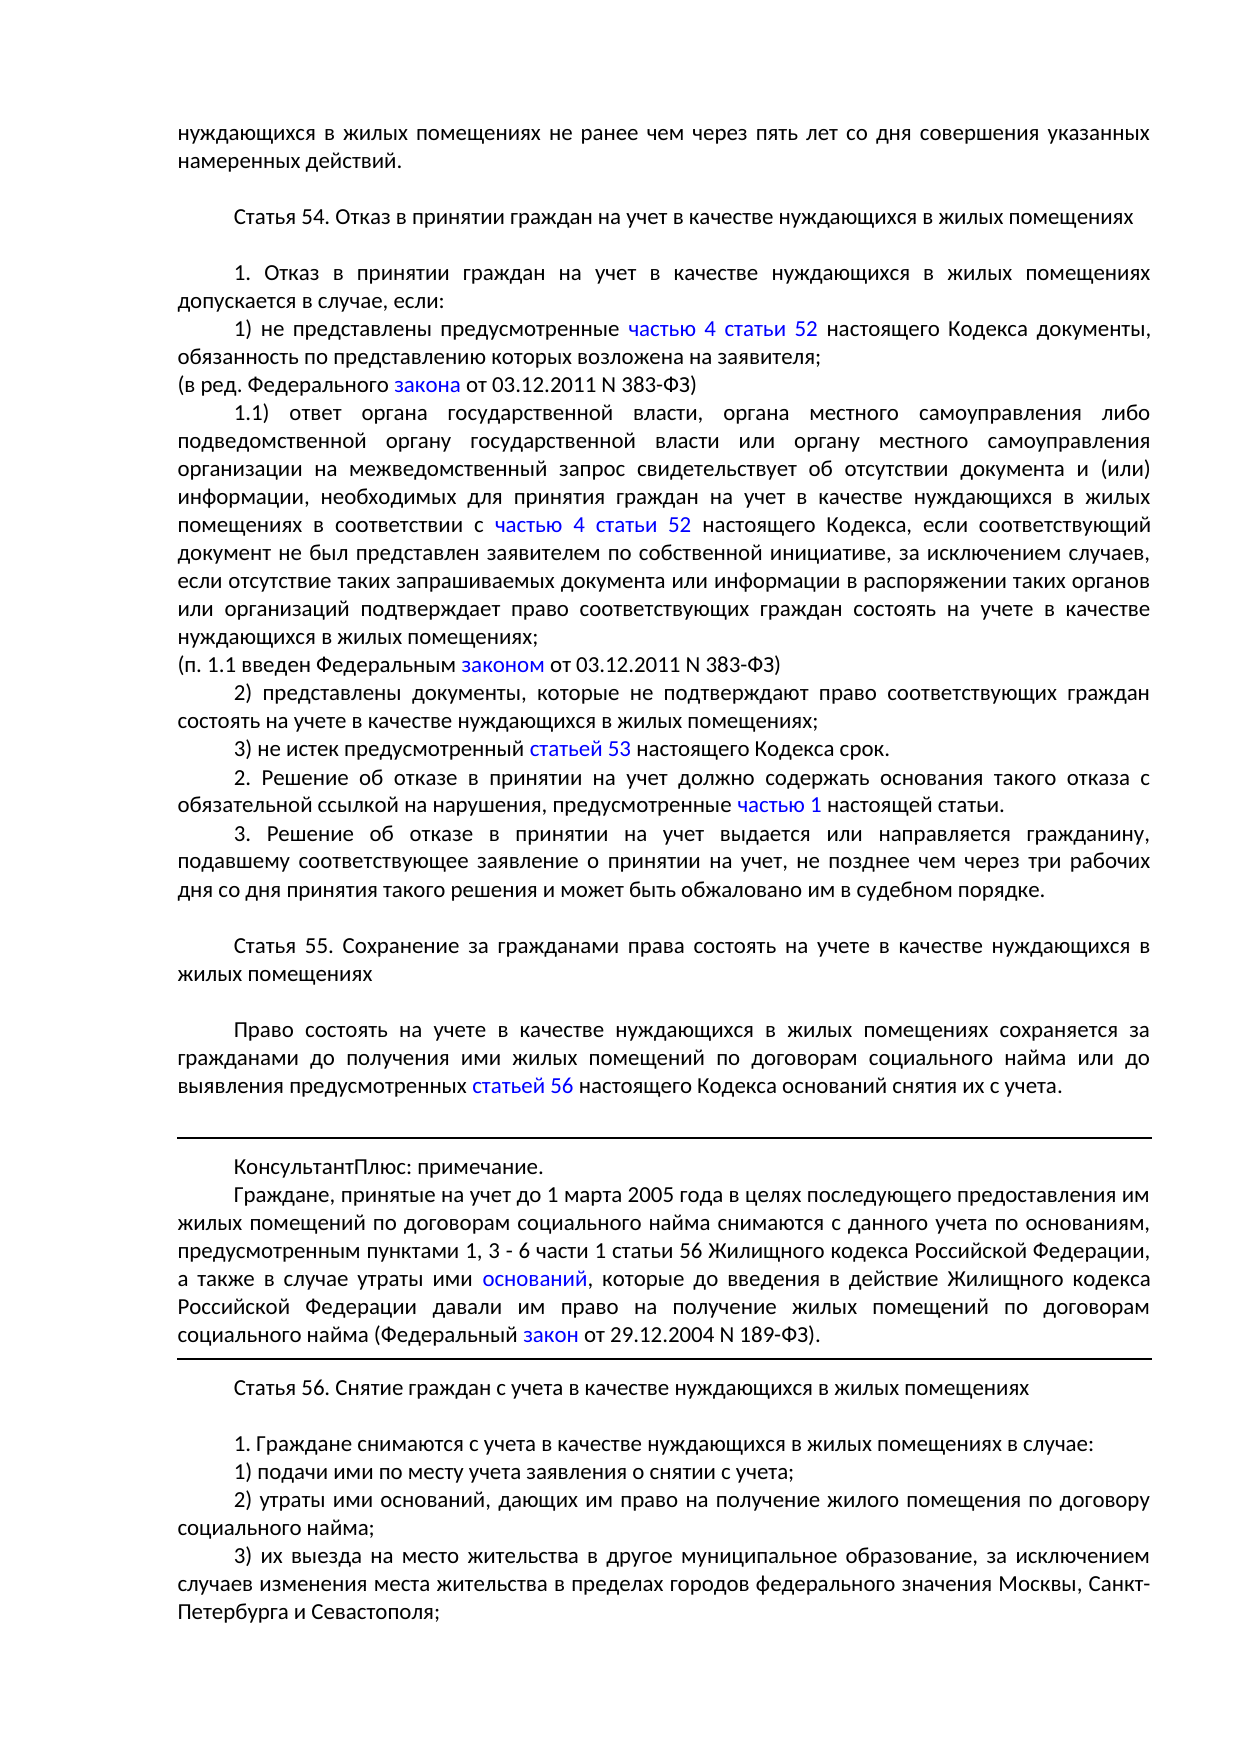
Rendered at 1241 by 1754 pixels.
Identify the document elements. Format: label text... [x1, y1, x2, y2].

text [177, 118, 1152, 174]
text 1) не представлены предусмотренные частью 4 статьи 52 настоящего Кодекса документы, обязанность по представлению которых возложена на заявителя; [177, 314, 1152, 370]
text 3. Решение об отказе в принятии на учет выдается или направляется гражданину, подавшему соответствующее заявление о принятии на учет, не позднее чем через три рабочих дня со дня принятия такого решения и может быть обжаловано им в судебном порядке. [177, 819, 1152, 903]
text 3) их выезда на место жительства в другое муниципальное образование, за исключением случаев изменения места жительства в пределах городов федерального значения Москвы, Санкт-Петербурга и Севастополя; [177, 1541, 1152, 1625]
text 3) не истек предусмотренный статьей 53 настоящего Кодекса срок. [177, 734, 1152, 763]
text КонсультантПлюс: примечание. [177, 1152, 1152, 1180]
text 1. Граждане снимаются с учета в качестве нуждающихся в жилых помещениях в случае: [177, 1429, 1152, 1457]
text 2. Решение об отказе в принятии на учет должно содержать основания такого отказа с обязательной ссылкой на нарушения, предусмотренные частью 1 настоящей статьи. [177, 763, 1152, 819]
text Граждане, принятые на учет до 1 марта 2005 года в целях последующего предоставления им жилых помещений по договорам социального найма снимаются с данного учета по основаниям, предусмотренным пунктами 1, 3 - 6 части 1 статьи 56 Жилищного кодекса Российской Федерации, а также в случае утраты ими оснований, которые до введения в действие Жилищного кодекса Российской Федерации давали им право на получение жилых помещений по договорам социального найма (Федеральный закон от 29.12.2004 N 189-ФЗ). [177, 1180, 1152, 1348]
text Статья 55. Сохранение за гражданами права состоять на учете в качестве нуждающихся в жилых помещениях [177, 931, 1152, 987]
text 1. Отказ в принятии граждан на учет в качестве нуждающихся в жилых помещениях допускается в случае, если: [177, 258, 1152, 314]
text (п. 1.1 введен Федеральным законом от 03.12.2011 N 383-ФЗ) [177, 651, 1152, 678]
text Право состоять на учете в качестве нуждающихся в жилых помещениях сохраняется за гражданами до получения ими жилых помещений по договорам социального найма или до выявления предусмотренных статьей 56 настоящего Кодекса оснований снятия их с учета. [177, 1015, 1152, 1099]
text (в ред. Федерального закона от 03.12.2011 N 383-ФЗ) [177, 370, 1152, 398]
text Статья 56. Снятие граждан с учета в качестве нуждающихся в жилых помещениях [177, 1373, 1152, 1401]
text 1.1) ответ органа государственной власти, органа местного самоуправления либо подведомственной органу государственной власти или органу местного самоуправления организации на межведомственный запрос свидетельствует об отсутствии документа и (или) информации, необходимых для принятия граждан на учет в качестве нуждающихся в жилых помещениях в соответствии с частью 4 статьи 52 настоящего Кодекса, если соответствующий документ не был представлен заявителем по собственной инициативе, за исключением случаев, если отсутствие таких запрашиваемых документа или информации в распоряжении таких органов или организаций подтверждает право соответствующих граждан состоять на учете в качестве нуждающихся в жилых помещениях; [177, 398, 1152, 651]
text 1) подачи ими по месту учета заявления о снятии с учета; [177, 1457, 1152, 1485]
text Статья 54. Отказ в принятии граждан на учет в качестве нуждающихся в жилых помещениях [177, 202, 1152, 230]
text 2) представлены документы, которые не подтверждают право соответствующих граждан состоять на учете в качестве нуждающихся в жилых помещениях; [177, 678, 1152, 734]
text 2) утраты ими оснований, дающих им право на получение жилого помещения по договору социального найма; [177, 1485, 1152, 1541]
